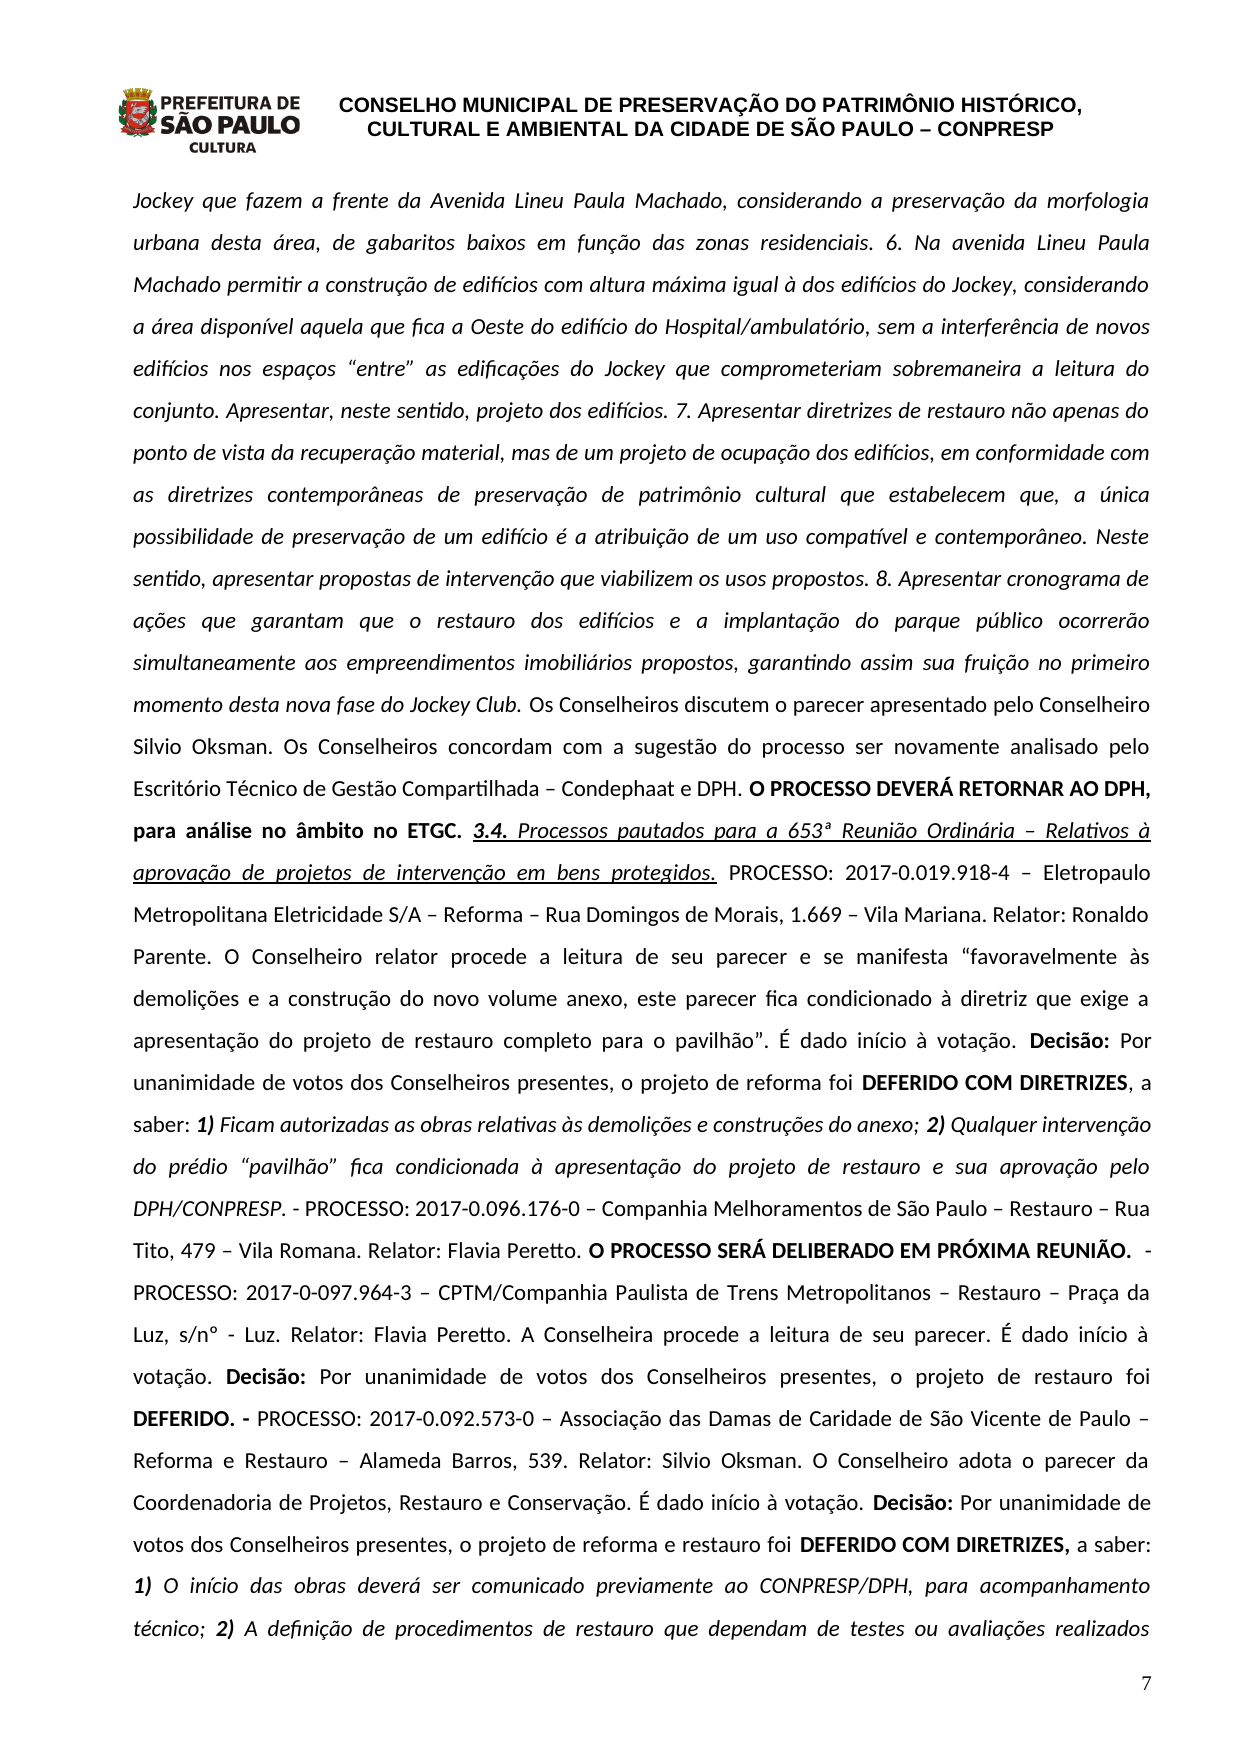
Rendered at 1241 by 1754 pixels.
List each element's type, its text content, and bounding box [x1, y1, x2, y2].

picture [118, 88, 300, 153]
